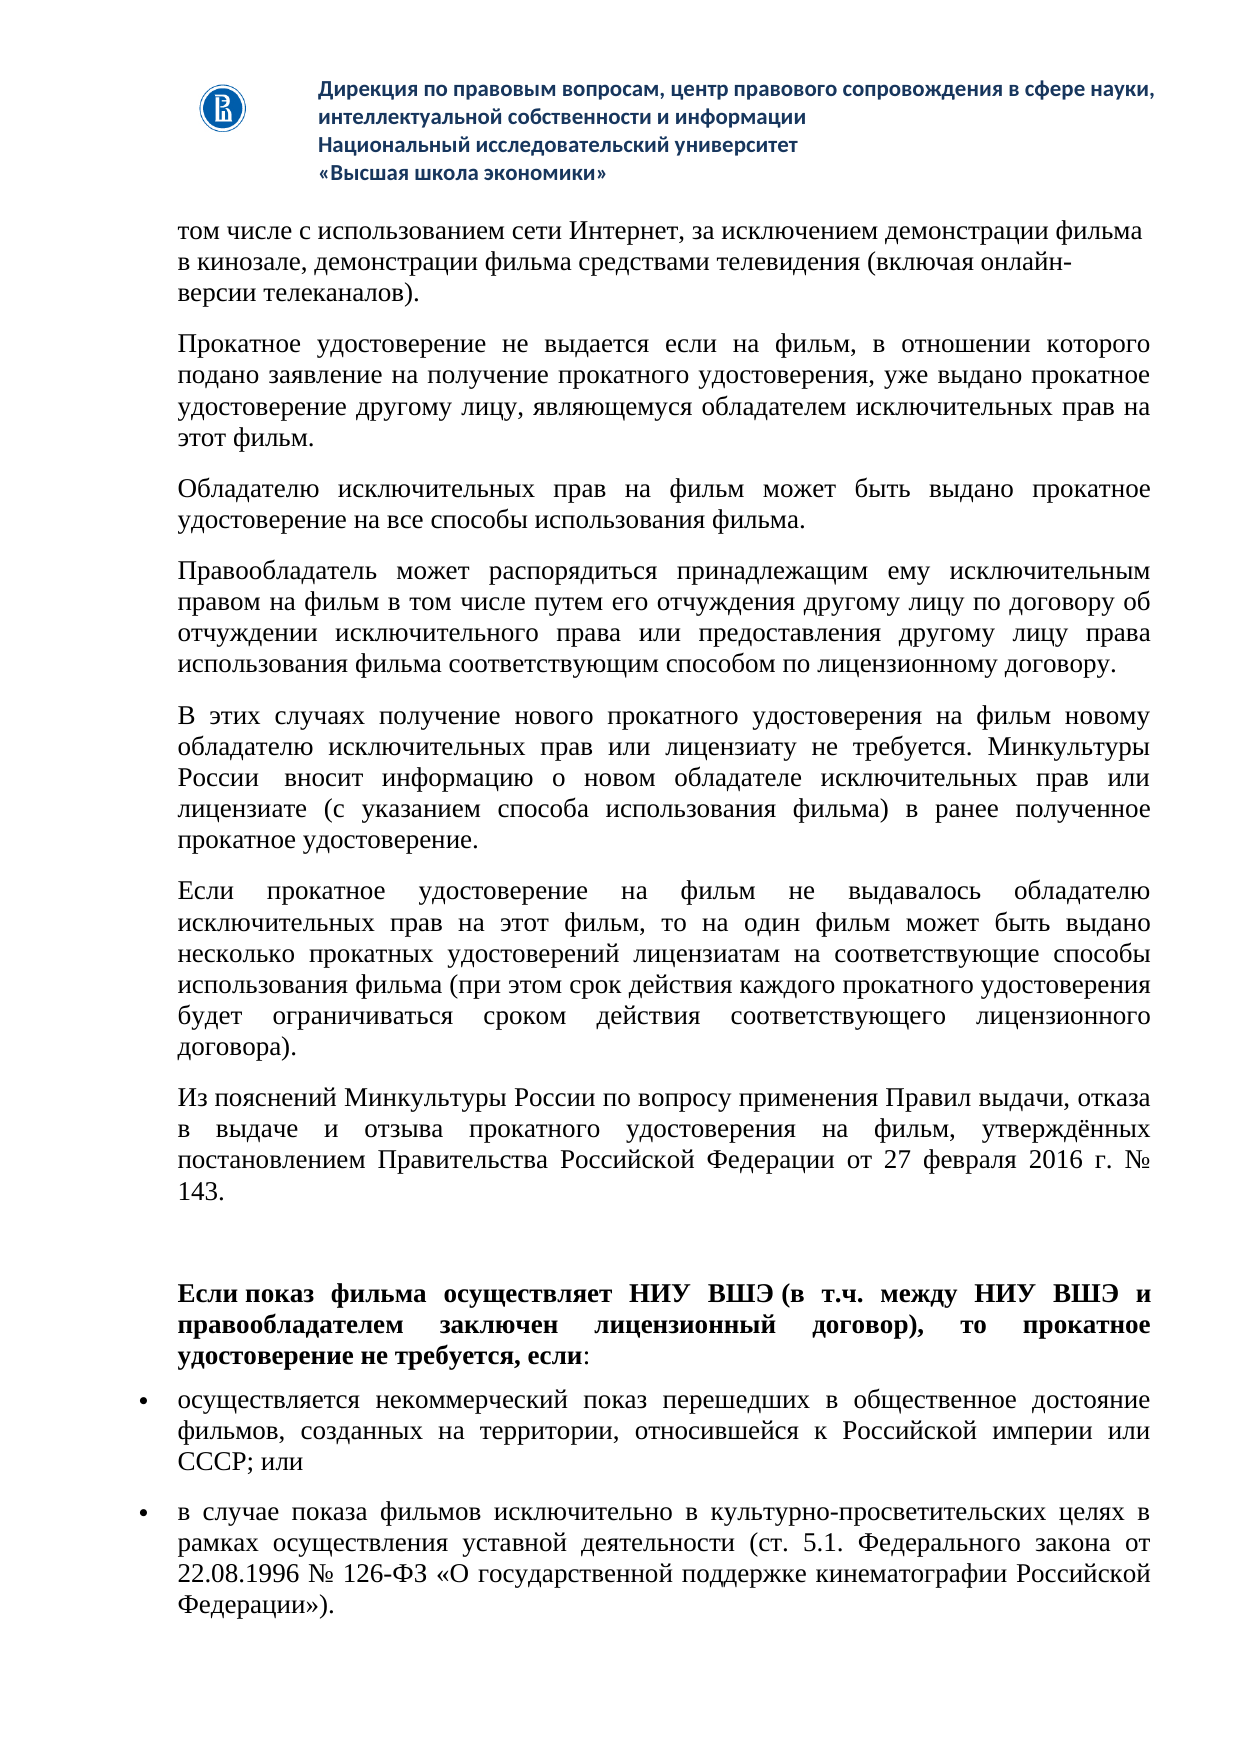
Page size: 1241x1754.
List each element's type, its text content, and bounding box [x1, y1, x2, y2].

list осуществляется некоммерческий показ перешедших в общественное достояние фильмов, созданных на территории, относившейся к Российской империи или СССР; или [140, 1383, 1152, 1476]
picture [188, 73, 259, 145]
text Если показ фильма осуществляет НИУ ВШЭ (в т.ч. между НИУ ВШЭ и правообладателем заключен лицензионный договор), то прокатное удостоверение не требуется, если: [177, 1277, 1152, 1371]
text Обладателю исключительных прав на фильм может быть выдано прокатное удостоверение на все способы использования фильма. [177, 472, 1152, 534]
text Правообладатель может распорядиться принадлежащим ему исключительным правом на фильм в том числе путем его отчуждения другому лицу по договору об отчуждении исключительного права или предоставления другому лицу права использования фильма соответствующим способом по лицензионному договору. [177, 554, 1152, 679]
text В этих случаях получение нового прокатного удостоверения на фильм новому обладателю исключительных прав или лицензиату не требуется. Минкультуры России вносит информацию о новом обладателе исключительных прав или лицензиате (с указанием способа использования фильма) в ранее полученное прокатное удостоверение. [177, 699, 1152, 854]
list в случае показа фильмов исключительно в культурно-просветительских целях в рамках осуществления уставной деятельности (ст. 5.1. Федерального закона от 22.08.1996 № 126-ФЗ «О государственной поддержке кинематографии Российской Федерации»). [140, 1495, 1152, 1620]
text Из пояснений Минкультуры России по вопросу применения Правил выдачи, отказа в выдаче и отзыва прокатного удостоверения на фильм, утверждённых постановлением Правительства Российской Федерации от 27 февраля 2016 г. № 143. [177, 1081, 1152, 1206]
text Если прокатное удостоверение на фильм не выдавалось обладателю исключительных прав на этот фильм, то на один фильм может быть выдано несколько прокатных удостоверений лицензиатам на соответствующие способы использования фильма (при этом срок действия каждого прокатного удостоверения будет ограничиваться сроком действия соответствующего лицензионного договора). [177, 874, 1152, 1061]
text Прокатное удостоверение не выдается если на фильм, в отношении которого подано заявление на получение прокатного удостоверения, уже выдано прокатное удостоверение другому лицу, являющемуся обладателем исключительных прав на этот фильм. [177, 327, 1152, 452]
